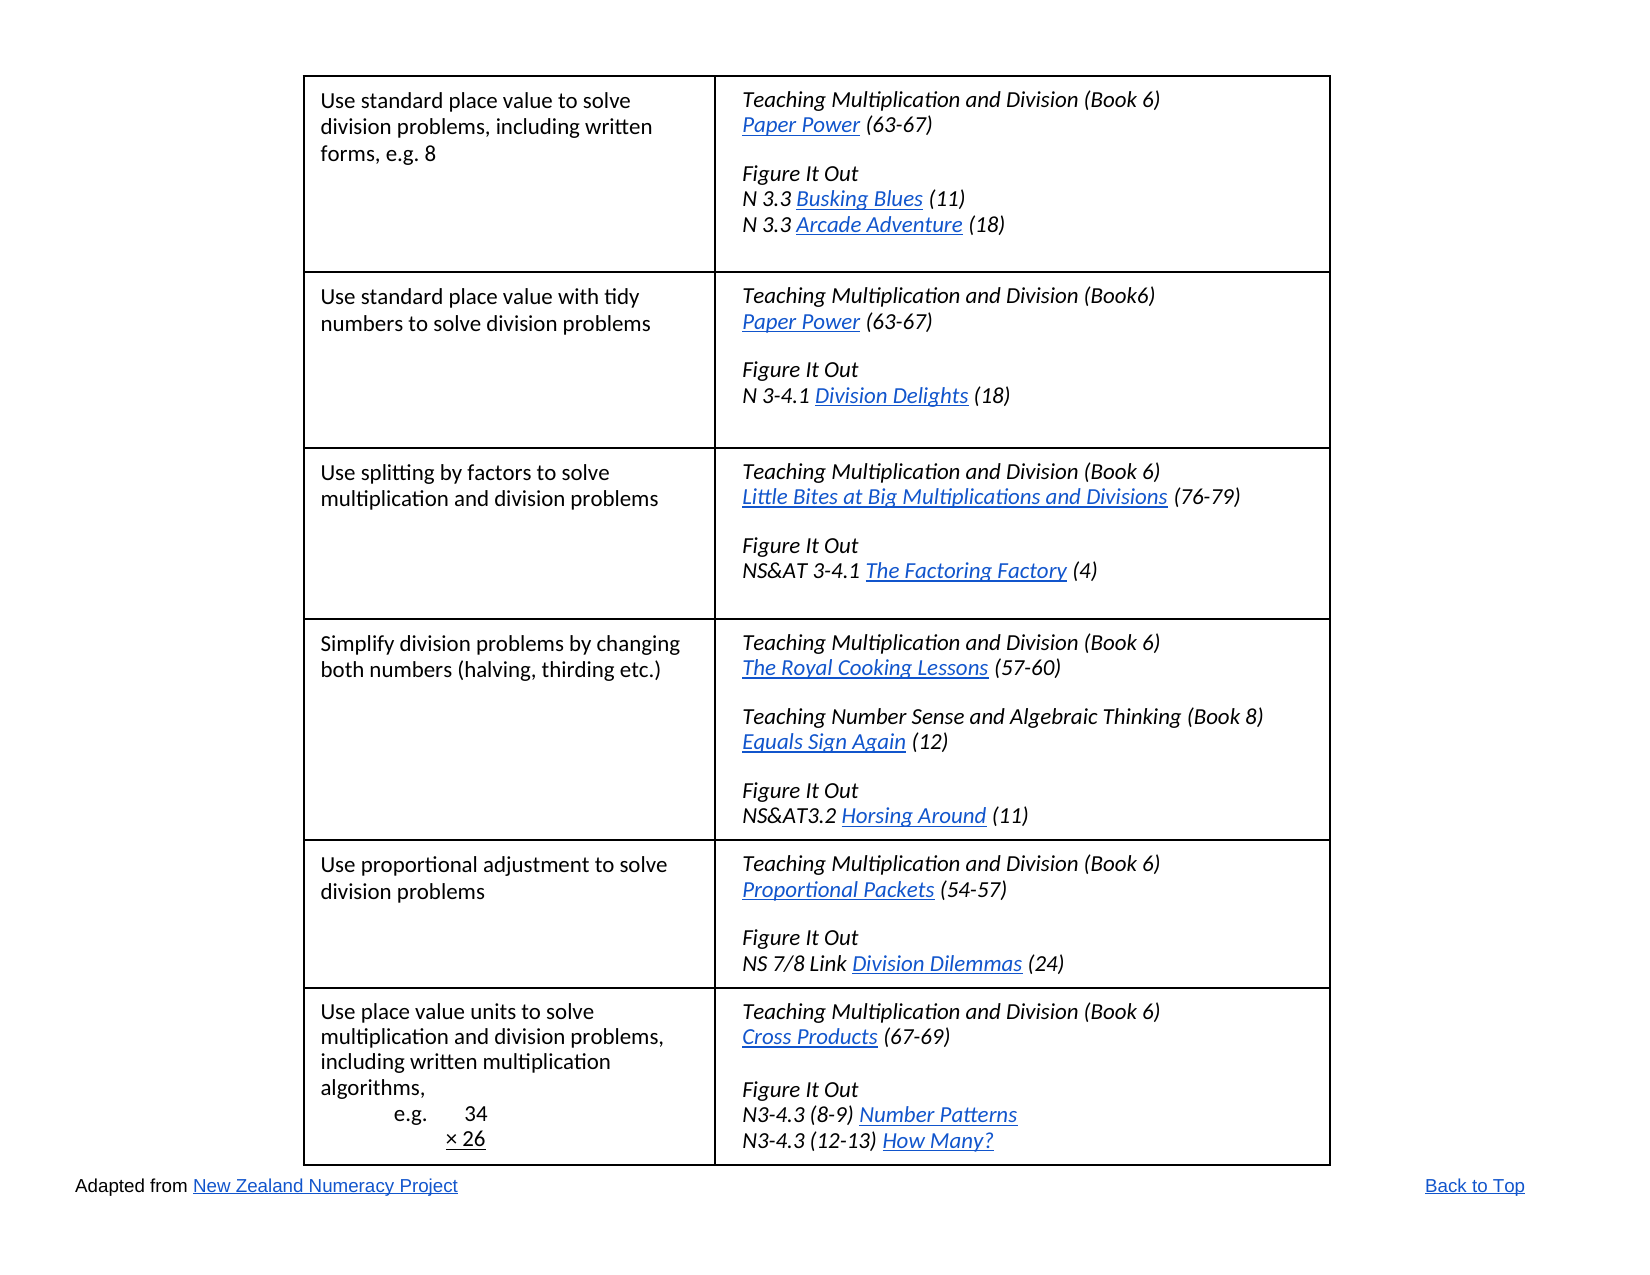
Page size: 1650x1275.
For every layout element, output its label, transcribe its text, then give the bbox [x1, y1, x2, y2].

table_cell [305, 989, 714, 1163]
table_cell Teaching Multiplication and Division (Book 6) Proportional Packets (54-57) Figure It Out NS 7/8 Link Division Dilemmas (24) [716, 841, 1329, 987]
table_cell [716, 989, 1329, 1163]
table_cell Use proportional adjustment to solve division problems [305, 841, 714, 987]
table_cell Teaching Multiplication and Division (Book6) Paper Power (63-67) Figure It Out N 3-4.1 Division Delights (18) [716, 273, 1329, 447]
table_cell Teaching Multiplication and Division (Book 6) Paper Power (63-67) Figure It Out N 3.3 Busking Blues (11) N 3.3 Arcade Adventure (18) [716, 77, 1329, 271]
table_cell Teaching Multiplication and Division (Book 6) Little Bites at Big Multiplications and Divisions (76-79) Figure It Out NS&AT 3-4.1 The Factoring Factory (4) [716, 449, 1329, 618]
table_cell Use splitting by factors to solve multiplication and division problems [305, 449, 714, 618]
table_cell Simplify division problems by changing both numbers (halving, thirding etc.) [305, 620, 714, 839]
table_cell Use standard place value to solve division problems, including written forms, e.g. 8 [305, 77, 714, 271]
table_cell Teaching Multiplication and Division (Book 6) The Royal Cooking Lessons (57-60) Teaching Number Sense and Algebraic Thinking (Book 8) Equals Sign Again (12) Figure It Out NS&AT3.2 Horsing Around (11) [716, 620, 1329, 839]
table_cell Use standard place value with tidy numbers to solve division problems [305, 273, 714, 447]
